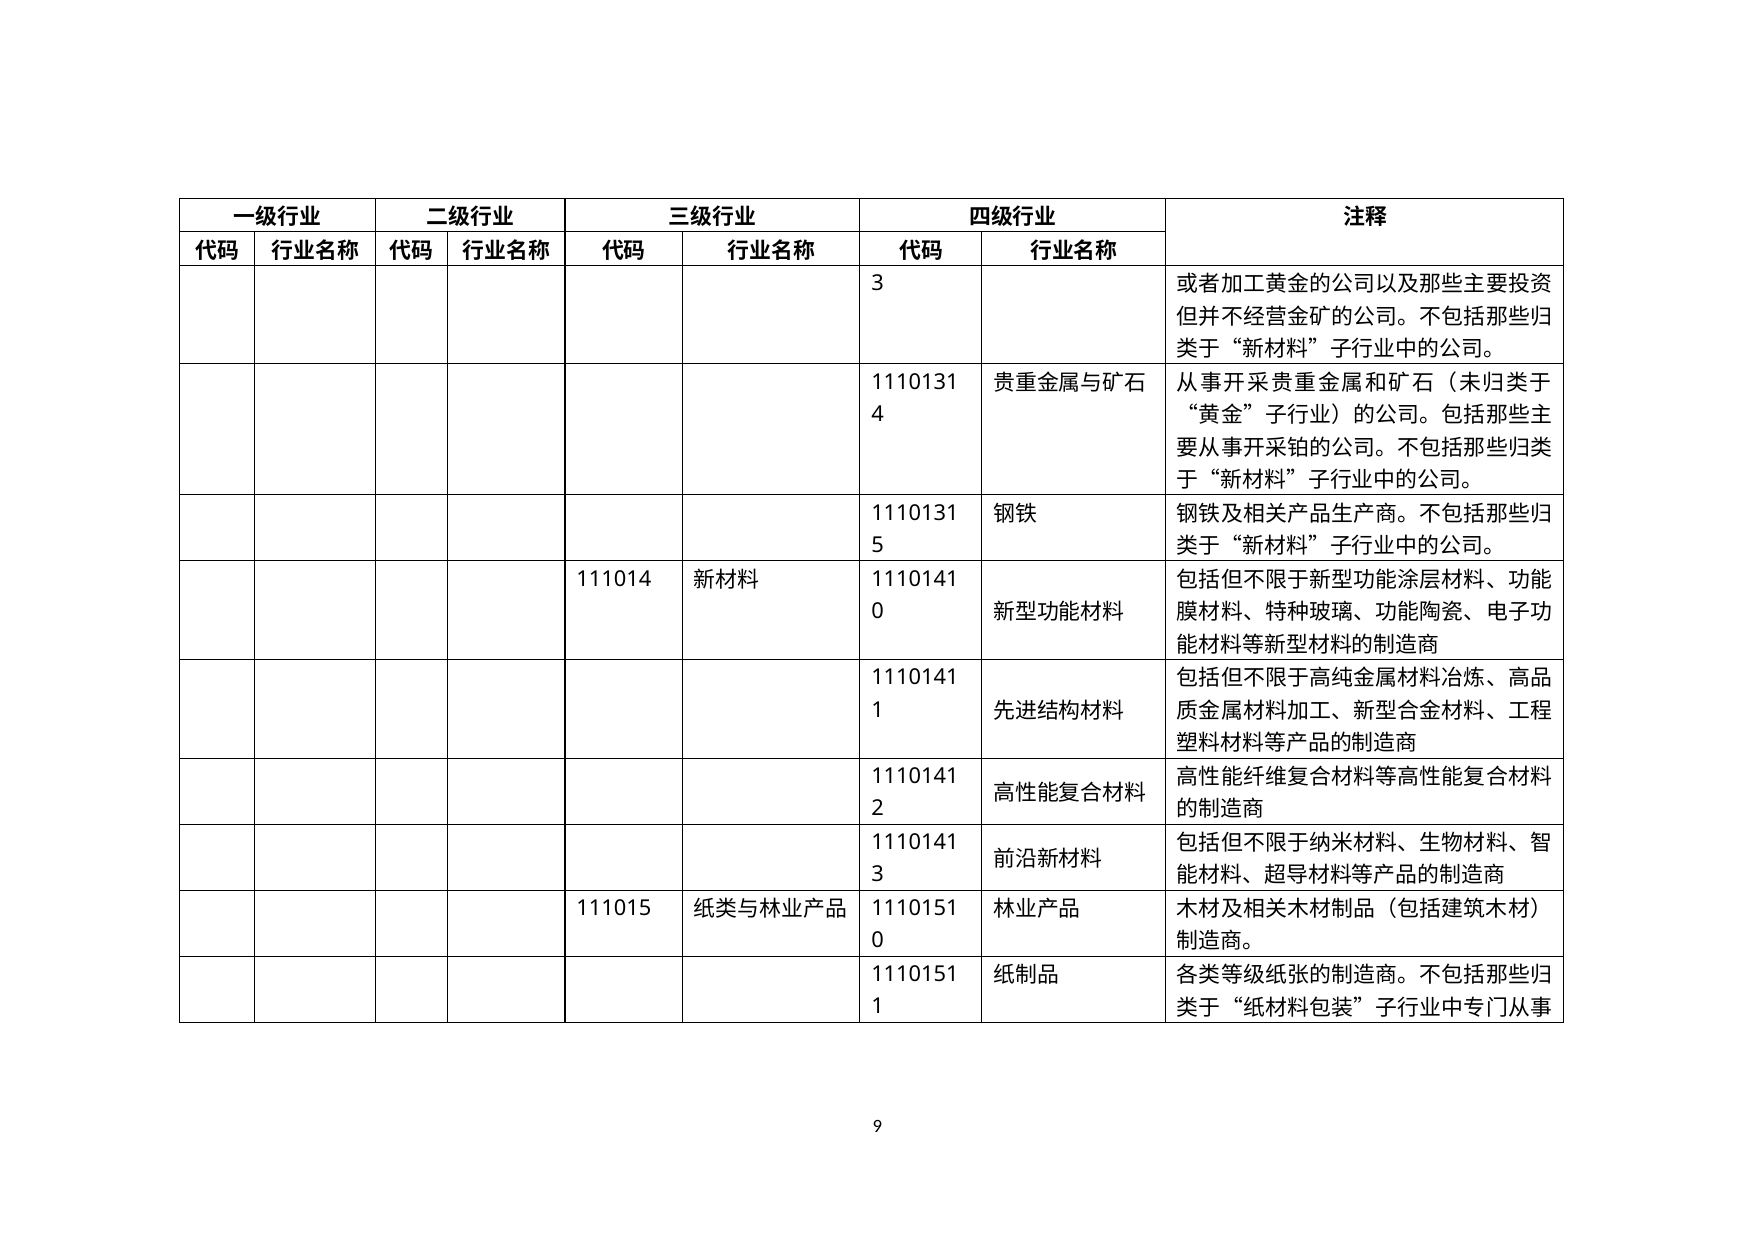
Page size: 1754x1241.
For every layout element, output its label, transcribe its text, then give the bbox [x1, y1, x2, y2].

table_cell [376, 825, 447, 889]
table_cell [566, 495, 682, 560]
table_cell 代码 [566, 232, 682, 265]
table_cell 纸制品 [982, 957, 1165, 1022]
table_cell [376, 495, 447, 560]
table_cell [255, 561, 375, 659]
table_cell [255, 495, 375, 560]
table_cell [180, 825, 254, 889]
table_cell [683, 660, 859, 757]
table_cell [448, 825, 564, 889]
table_cell 行业名称 [255, 232, 375, 265]
table_cell [180, 759, 254, 823]
table_cell [255, 364, 375, 494]
table_cell 先进结构材料 [982, 660, 1165, 757]
table_cell 钢铁 [982, 495, 1165, 560]
table_cell 木材及相关木材制品（包括建筑木材）制造商。 [1166, 891, 1563, 956]
table_cell [683, 825, 859, 889]
table_cell 行业名称 [982, 232, 1165, 265]
table_cell 贵重金属与矿石 [982, 364, 1165, 494]
table_cell [566, 364, 682, 494]
table_cell 11101315 [860, 495, 981, 560]
table_cell [255, 957, 375, 1022]
table_cell 高性能纤维复合材料等高性能复合材料的制造商 [1166, 759, 1563, 823]
table_cell 包括但不限于高纯金属材料冶炼、高品质金属材料加工、新型合金材料、工程塑料材料等产品的制造商 [1166, 660, 1563, 757]
table_header 四级行业 [860, 199, 1165, 231]
table_cell 11101510 [860, 891, 981, 956]
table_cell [1166, 957, 1563, 1022]
table_cell [448, 891, 564, 956]
table_cell 从事开采贵重金属和矿石（未归类于“黄金”子行业）的公司。包括那些主要从事开采铂的公司。不包括那些归类于“新材料”子行业中的公司。 [1166, 364, 1563, 494]
table_cell [255, 759, 375, 823]
table_header 二级行业 [376, 199, 564, 231]
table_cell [1166, 266, 1563, 363]
table_cell 钢铁及相关产品生产商。不包括那些归类于“新材料”子行业中的公司。 [1166, 495, 1563, 560]
table_cell [255, 891, 375, 956]
table_cell 行业名称 [683, 232, 859, 265]
table_cell [448, 495, 564, 560]
table_cell 高性能复合材料 [982, 759, 1165, 823]
table_cell [180, 891, 254, 956]
table_cell 黄金 [982, 266, 1165, 363]
table_cell [683, 957, 859, 1022]
table_cell 新材料 [683, 561, 859, 659]
table_cell 111014 [566, 561, 682, 659]
table_cell [448, 561, 564, 659]
table_cell [255, 266, 375, 363]
table_header 三级行业 [566, 199, 859, 231]
table_cell [566, 825, 682, 889]
table_cell [448, 957, 564, 1022]
table_cell 林业产品 [982, 891, 1165, 956]
table_cell [376, 891, 447, 956]
table_cell [376, 660, 447, 757]
table_cell 新型功能材料 [982, 561, 1165, 659]
table_cell [180, 561, 254, 659]
table_cell 代码 [860, 232, 981, 265]
table_cell [180, 266, 254, 363]
table_cell [180, 957, 254, 1022]
table_cell 行业名称 [448, 232, 564, 265]
table_cell [683, 495, 859, 560]
table_cell [566, 759, 682, 823]
table_cell 111015 [566, 891, 682, 956]
table_cell [376, 561, 447, 659]
table_cell 前沿新材料 [982, 825, 1165, 889]
table_cell 代码 [376, 232, 447, 265]
table_cell [376, 364, 447, 494]
table_cell 11101511 [860, 957, 981, 1022]
table_header 一级行业 [180, 199, 375, 231]
table_cell 代码 [180, 232, 254, 265]
table_cell [566, 266, 682, 363]
table_cell [448, 759, 564, 823]
table_cell [376, 759, 447, 823]
table_cell [180, 364, 254, 494]
table_cell [448, 364, 564, 494]
table_cell 包括但不限于新型功能涂层材料、功能膜材料、特种玻璃、功能陶瓷、电子功能材料等新型材料的制造商 [1166, 561, 1563, 659]
table_cell 11101314 [860, 364, 981, 494]
table_cell 包括但不限于纳米材料、生物材料、智能材料、超导材料等产品的制造商 [1166, 825, 1563, 889]
table_cell [448, 660, 564, 757]
table_cell [566, 660, 682, 757]
table_cell 11101412 [860, 759, 981, 823]
table_cell 11101313 [860, 266, 981, 363]
table_cell [180, 660, 254, 757]
table_cell 纸类与林业产品 [683, 891, 859, 956]
table_cell 11101411 [860, 660, 981, 757]
table_cell [255, 660, 375, 757]
table_cell [180, 495, 254, 560]
table_cell [683, 364, 859, 494]
table_cell 11101410 [860, 561, 981, 659]
table_cell [376, 266, 447, 363]
table_cell [683, 266, 859, 363]
table_cell 11101413 [860, 825, 981, 889]
table_cell [255, 825, 375, 889]
table_cell [566, 957, 682, 1022]
table_cell [683, 759, 859, 823]
table_header 注释 [1166, 199, 1563, 265]
table_cell [376, 957, 447, 1022]
table_cell [448, 266, 564, 363]
